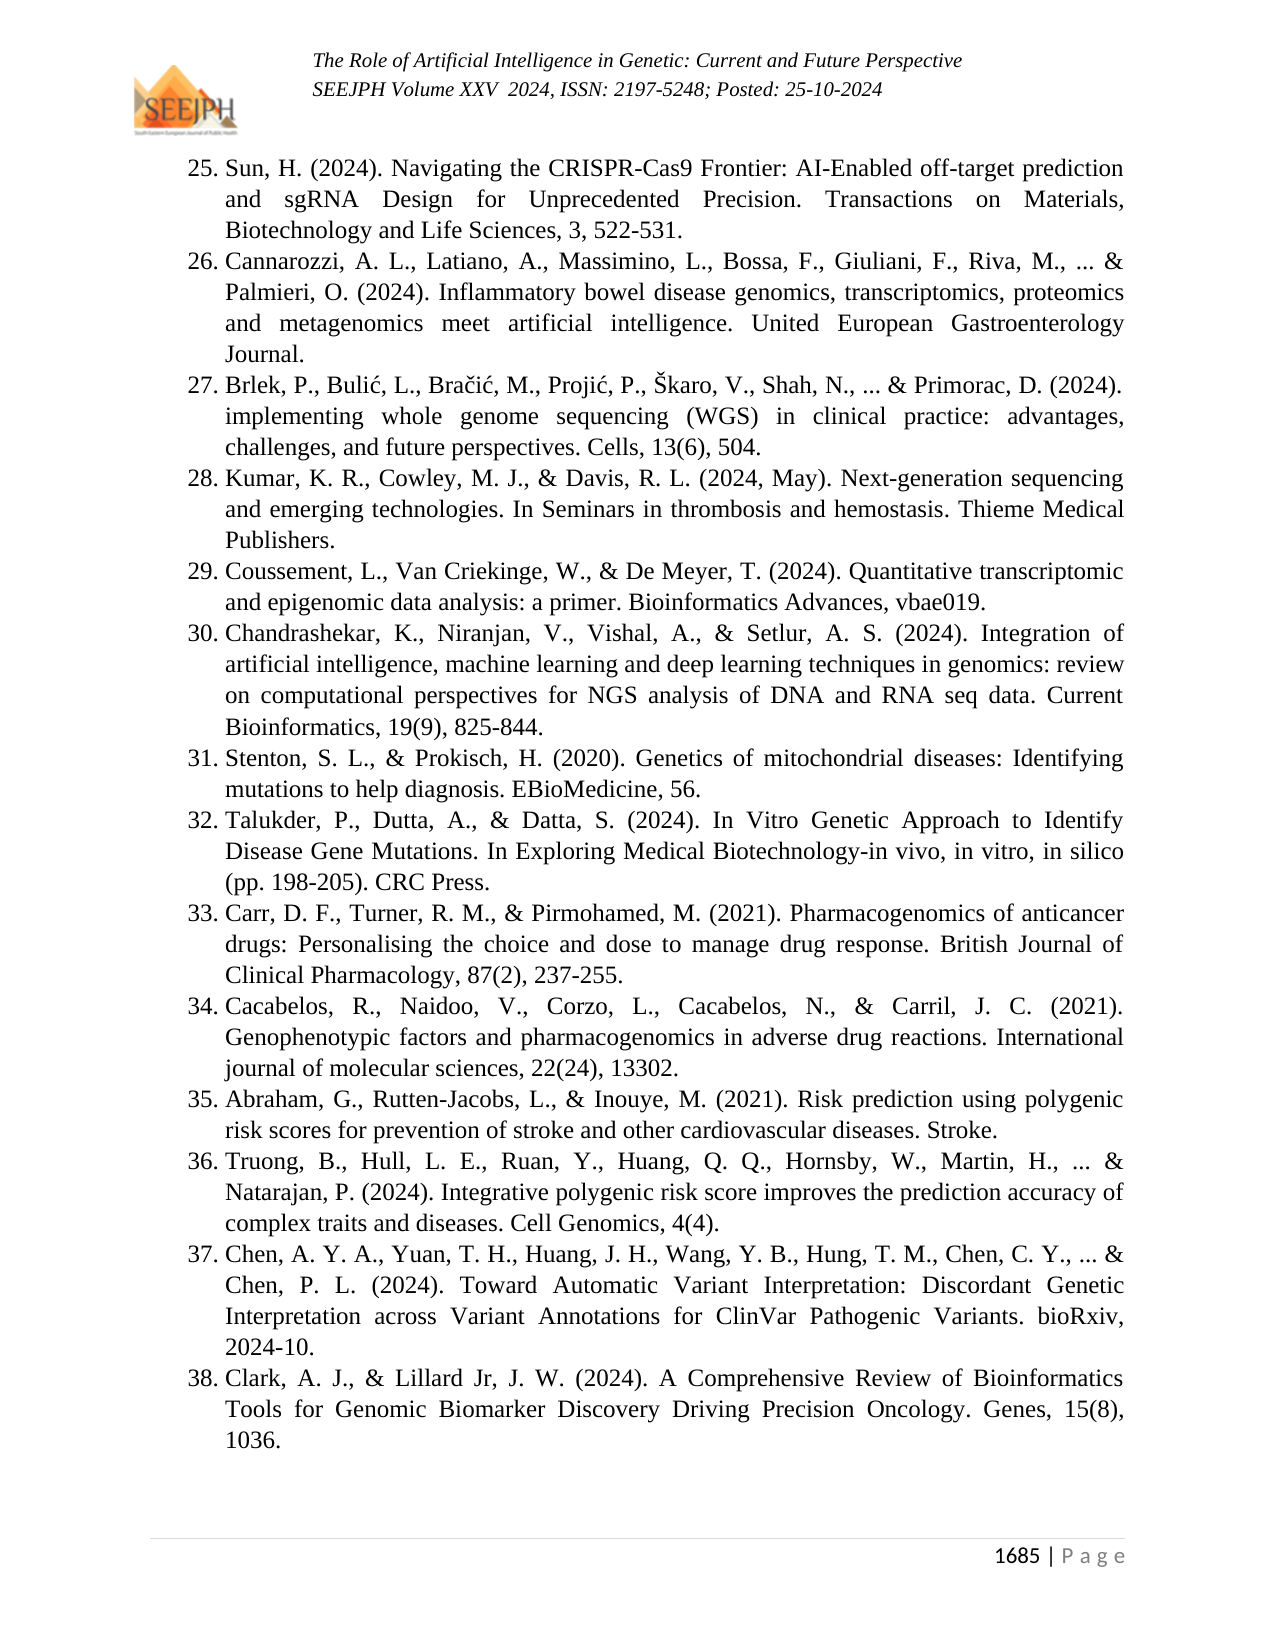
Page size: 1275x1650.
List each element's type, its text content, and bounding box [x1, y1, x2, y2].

list Brlek, P., Bulić, L., Bračić, M., Projić, P., Škaro, V., Shah, N., ... & Primorac, D. (2024). implementing whole genome sequencing (WGS) in clinical practice: advantages, challenges, and future perspectives. Cells, 13(6), 504. [187, 370, 1125, 461]
list Stenton, S. L., & Prokisch, H. (2020). Genetics of mitochondrial diseases: Identifying mutations to help diagnosis. EBioMedicine, 56. [187, 743, 1125, 802]
list Talukder, P., Dutta, A., & Datta, S. (2024). In Vitro Genetic Approach to Identify Disease Gene Mutations. In Exploring Medical Biotechnology-in vivo, in vitro, in silico (pp. 198-205). CRC Press. [187, 805, 1125, 896]
picture [133, 65, 239, 136]
list Cannarozzi, A. L., Latiano, A., Massimino, L., Bossa, F., Giuliani, F., Riva, M., ... & Palmieri, O. (2024). Inflammatory bowel disease genomics, transcriptomics, proteomics and metagenomics meet artificial intelligence. United European Gastroenterology Journal. [187, 246, 1125, 368]
list Clark, A. J., & Lillard Jr, J. W. (2024). A Comprehensive Review of Bioinformatics Tools for Genomic Biomarker Discovery Driving Precision Oncology. Genes, 15(8), 1036. [187, 1363, 1125, 1454]
list Abraham, G., Rutten-Jacobs, L., & Inouye, M. (2021). Risk prediction using polygenic risk scores for prevention of stroke and other cardiovascular diseases. Stroke. [187, 1084, 1125, 1144]
list Chandrashekar, K., Niranjan, V., Vishal, A., & Setlur, A. S. (2024). Integration of artificial intelligence, machine learning and deep learning techniques in genomics: review on computational perspectives for NGS analysis of DNA and RNA seq data. Current Bioinformatics, 19(9), 825-844. [187, 618, 1125, 740]
list Chen, A. Y. A., Yuan, T. H., Huang, J. H., Wang, Y. B., Hung, T. M., Chen, C. Y., ... & Chen, P. L. (2024). Toward Automatic Variant Interpretation: Discordant Genetic Interpretation across Variant Annotations for ClinVar Pathogenic Variants. bioRxiv, 2024-10. [187, 1239, 1125, 1361]
list Truong, B., Hull, L. E., Ruan, Y., Huang, Q. Q., Hornsby, W., Martin, H., ... & Natarajan, P. (2024). Integrative polygenic risk score improves the prediction accuracy of complex traits and diseases. Cell Genomics, 4(4). [187, 1146, 1125, 1237]
list Sun, H. (2024). Navigating the CRISPR-Cas9 Frontier: AI-Enabled off-target prediction and sgRNA Design for Unprecedented Precision. Transactions on Materials, Biotechnology and Life Sciences, 3, 522-531. [187, 153, 1125, 244]
list Kumar, K. R., Cowley, M. J., & Davis, R. L. (2024, May). Next-generation sequencing and emerging technologies. In Seminars in thrombosis and hemostasis. Thieme Medical Publishers. [187, 463, 1125, 554]
list Coussement, L., Van Criekinge, W., & De Meyer, T. (2024). Quantitative transcriptomic and epigenomic data analysis: a primer. Bioinformatics Advances, vbae019. [187, 556, 1125, 616]
list Carr, D. F., Turner, R. M., & Pirmohamed, M. (2021). Pharmacogenomics of anticancer drugs: Personalising the choice and dose to manage drug response. British Journal of Clinical Pharmacology, 87(2), 237-255. [187, 898, 1125, 989]
list Cacabelos, R., Naidoo, V., Corzo, L., Cacabelos, N., & Carril, J. C. (2021). Genophenotypic factors and pharmacogenomics in adverse drug reactions. International journal of molecular sciences, 22(24), 13302. [187, 991, 1125, 1082]
